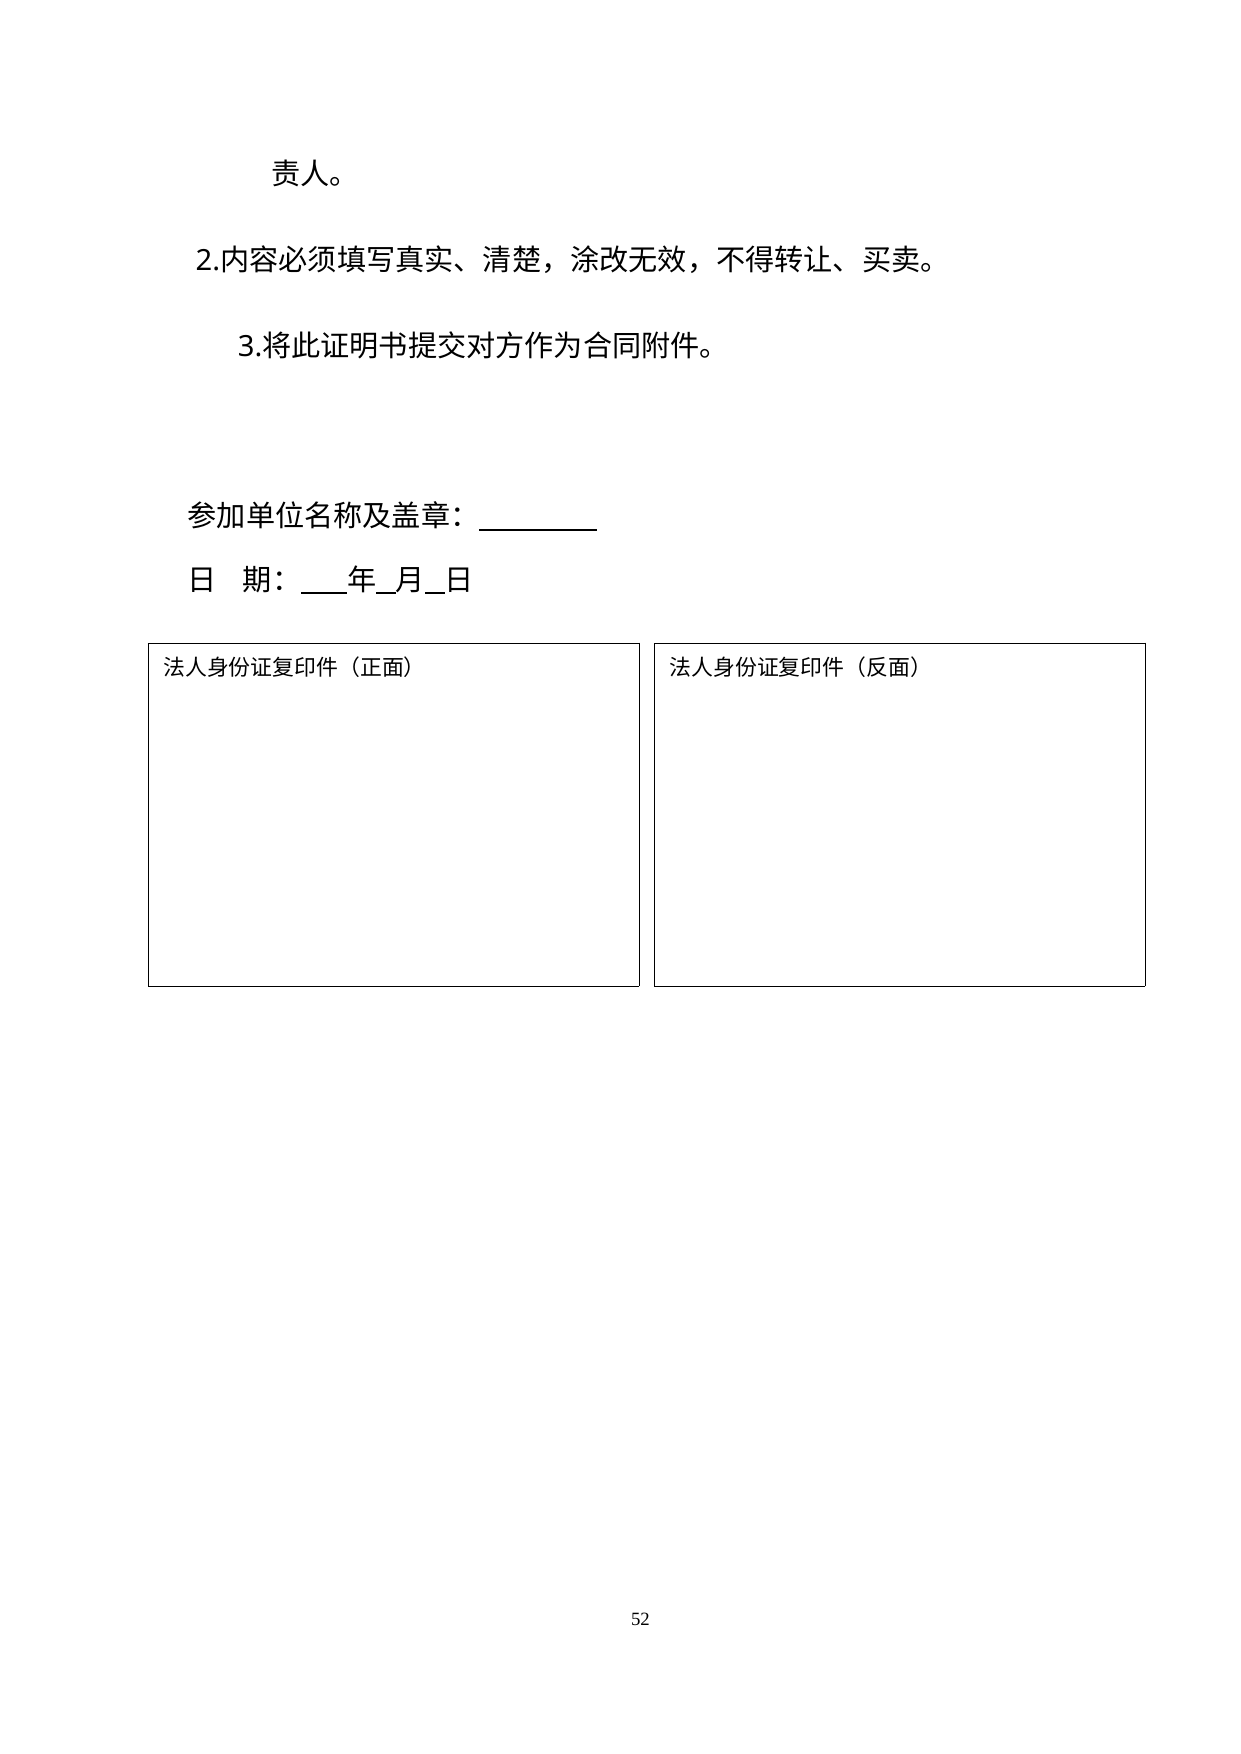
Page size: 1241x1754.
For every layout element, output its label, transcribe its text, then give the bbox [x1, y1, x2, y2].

text 参加单位名称及盖章： [187, 493, 1093, 535]
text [238, 139, 1093, 204]
text 2.内容必须填写真实、清楚，涂改无效，不得转让、买卖。 [150, 225, 1093, 290]
text 日 期： 年 月 日 [187, 556, 1093, 598]
text 3.将此证明书提交对方作为合同附件。 [150, 311, 1093, 376]
